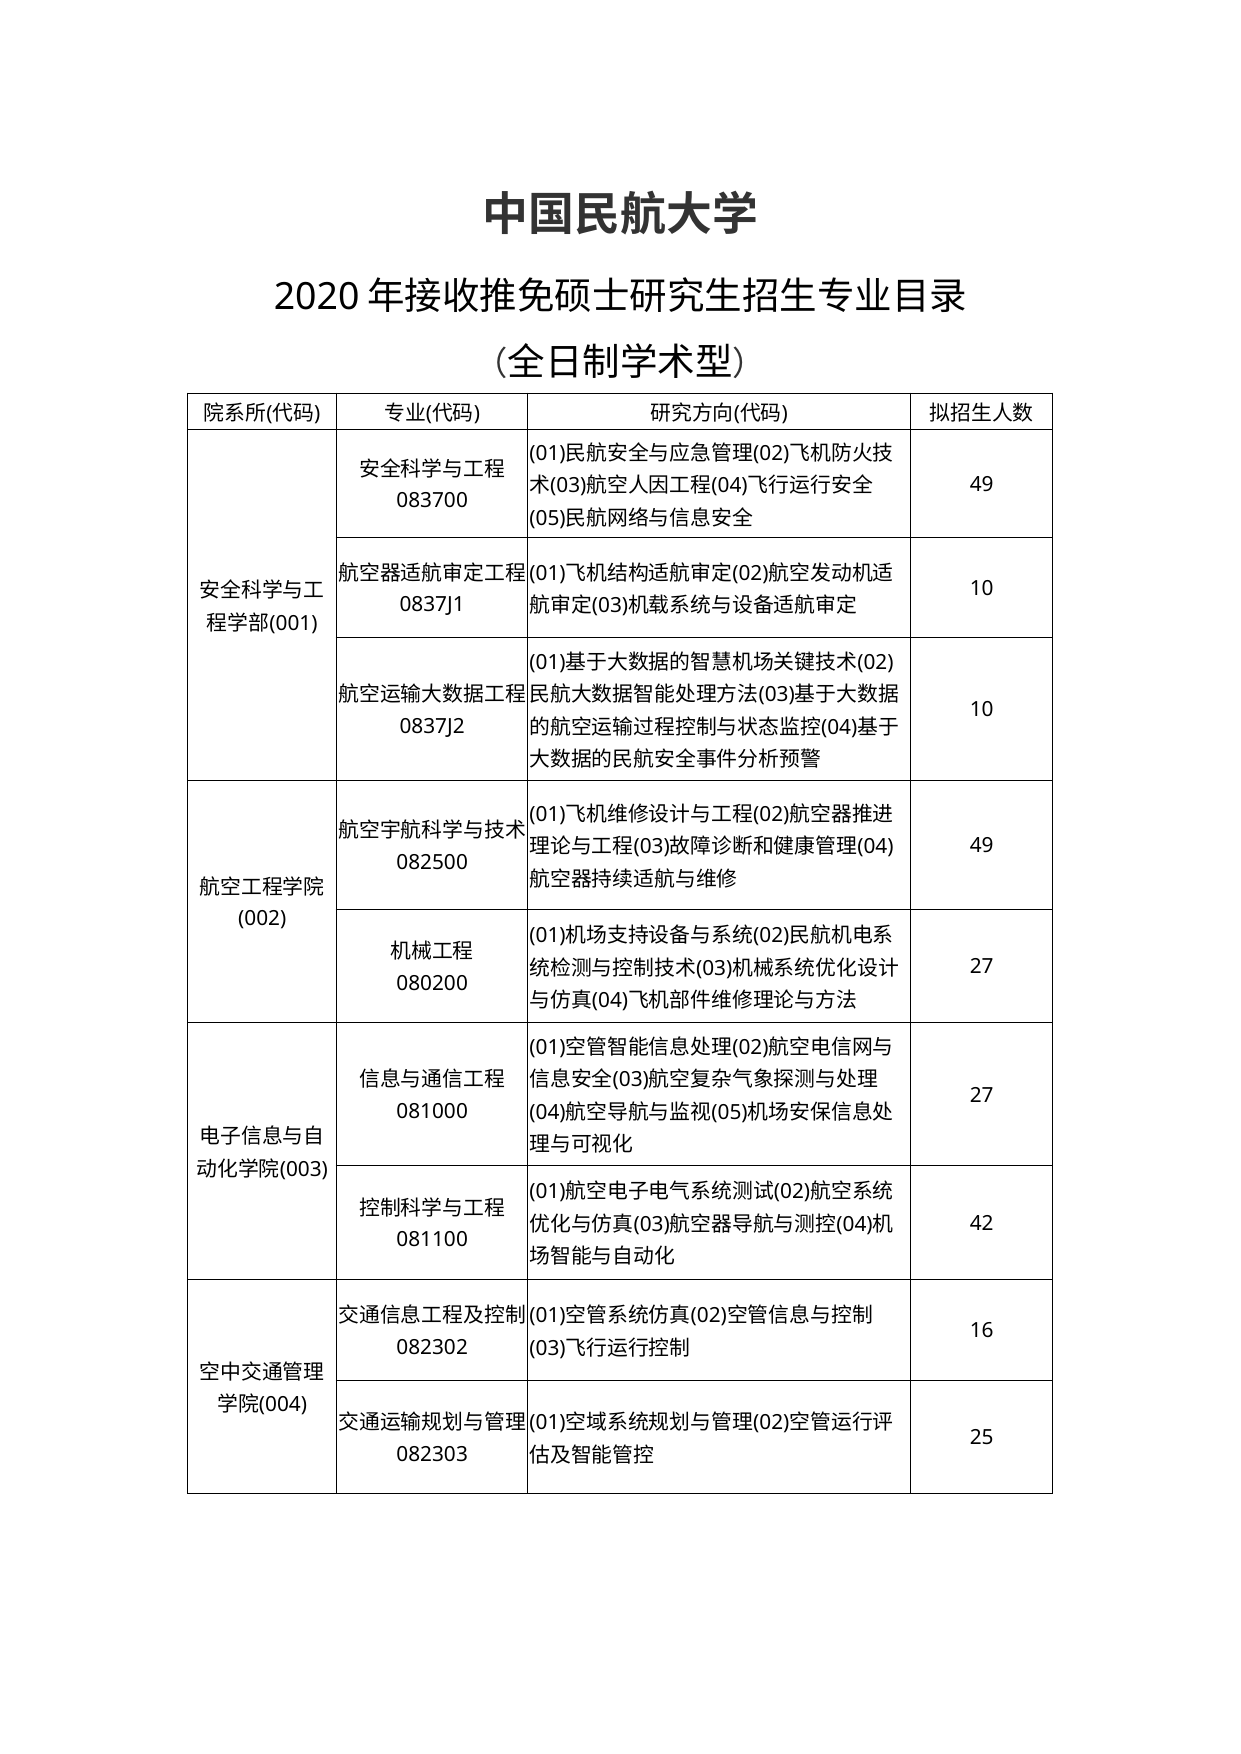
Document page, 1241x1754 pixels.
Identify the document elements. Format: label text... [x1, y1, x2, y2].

table_cell (01)空管系统仿真(02)空管信息与控制(03)飞行运行控制 [528, 1280, 910, 1380]
table_cell 航空工程学院 (002) [188, 781, 336, 1022]
table_cell (01)机场支持设备与系统(02)民航机电系统检测与控制技术(03)机械系统优化设计与仿真(04)飞机部件维修理论与方法 [528, 910, 910, 1022]
table_cell 10 [911, 538, 1052, 637]
table_cell 49 [911, 430, 1052, 537]
table_cell 航空宇航科学与技术 082500 [337, 781, 527, 909]
table_cell 27 [911, 910, 1052, 1022]
table_cell (01)民航安全与应急管理(02)飞机防火技术(03)航空人因工程(04)飞行运行安全(05)民航网络与信息安全 [528, 430, 910, 537]
table_cell 院系所(代码) [188, 394, 336, 429]
table_cell 专业(代码) [337, 394, 527, 429]
table_cell 拟招生人数 [911, 394, 1052, 429]
table_cell 交通信息工程及控制 082302 [337, 1280, 527, 1380]
table_cell (01)飞机结构适航审定(02)航空发动机适航审定(03)机载系统与设备适航审定 [528, 538, 910, 637]
table_cell 电子信息与自动化学院(003) [188, 1023, 336, 1279]
table_cell 信息与通信工程 081000 [337, 1023, 527, 1165]
table_cell (01)航空电子电气系统测试(02)航空系统优化与仿真(03)航空器导航与测控(04)机场智能与自动化 [528, 1166, 910, 1279]
table_header 2020年接收推免硕士研究生招生专业目录 （全日制学术型） [188, 260, 1053, 393]
table_cell 空中交通管理学院(004) [188, 1280, 336, 1493]
table_cell (01)空管智能信息处理(02)航空电信网与信息安全(03)航空复杂气象探测与处理(04)航空导航与监视(05)机场安保信息处理与可视化 [528, 1023, 910, 1165]
table_cell 10 [911, 638, 1052, 780]
table_cell 航空运输大数据工程 0837J2 [337, 638, 527, 780]
table_cell 交通运输规划与管理 082303 [337, 1381, 527, 1493]
table_cell 控制科学与工程 081100 [337, 1166, 527, 1279]
table_cell 研究方向(代码) [528, 394, 910, 429]
table_cell 27 [911, 1023, 1052, 1165]
table_cell 安全科学与工程学部(001) [188, 430, 336, 780]
table_cell 16 [911, 1280, 1052, 1380]
table_cell 25 [911, 1381, 1052, 1493]
table_cell (01)飞机维修设计与工程(02)航空器推进理论与工程(03)故障诊断和健康管理(04)航空器持续适航与维修 [528, 781, 910, 909]
table_cell (01)空域系统规划与管理(02)空管运行评估及智能管控 [528, 1381, 910, 1493]
table_cell 49 [911, 781, 1052, 909]
table_cell 42 [911, 1166, 1052, 1279]
text 中国民航大学 [187, 162, 1053, 259]
table_cell 航空器适航审定工程 0837J1 [337, 538, 527, 637]
table_cell (01)基于大数据的智慧机场关键技术(02)民航大数据智能处理方法(03)基于大数据的航空运输过程控制与状态监控(04)基于大数据的民航安全事件分析预警 [528, 638, 910, 780]
table_cell 机械工程 080200 [337, 910, 527, 1022]
table_cell 安全科学与工程 083700 [337, 430, 527, 537]
